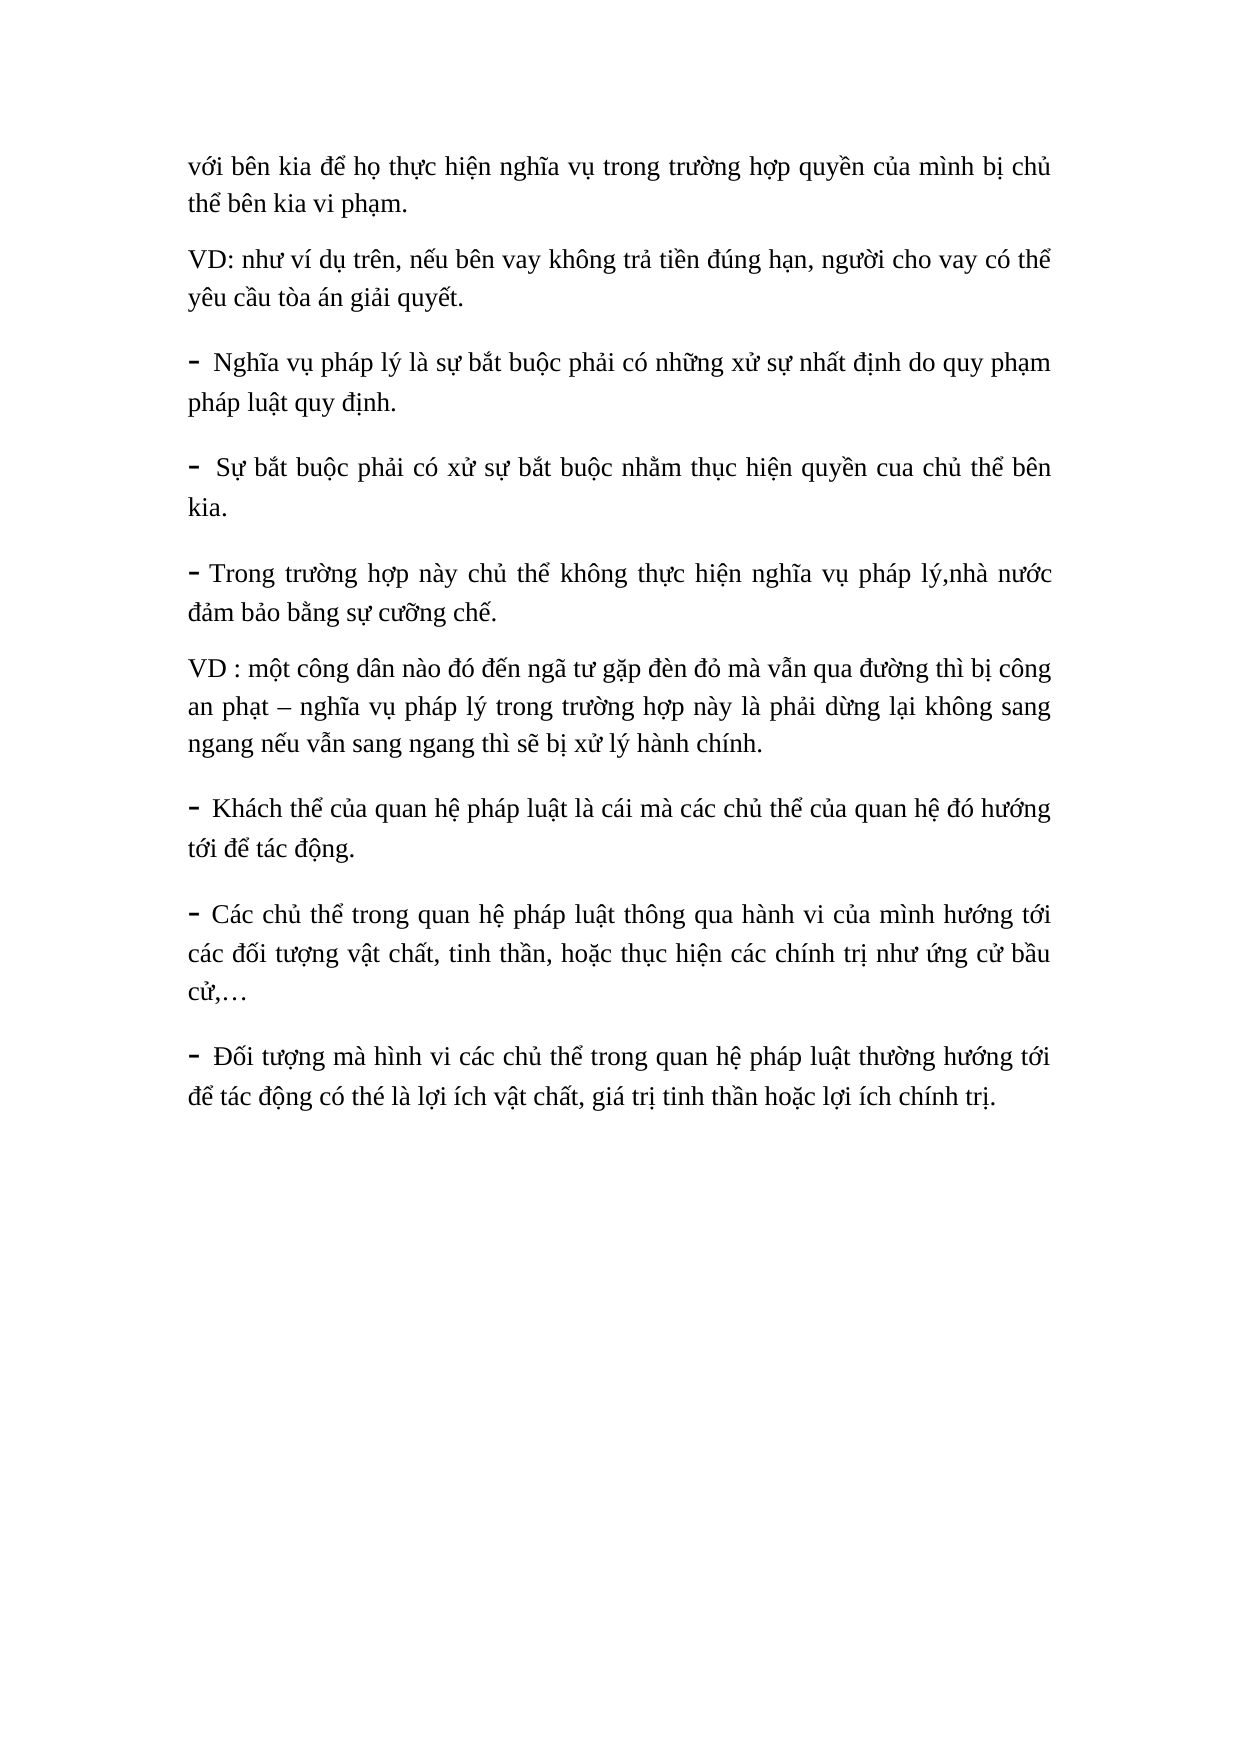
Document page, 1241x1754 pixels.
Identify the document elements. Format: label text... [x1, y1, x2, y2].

text VD: như ví dụ trên, nếu bên vay không trả tiền đúng hạn, người cho vay có thể yêu cầu tòa án giải quyết. [188, 243, 1052, 312]
text VD : một công dân nào đó đến ngã tư gặp đèn đỏ mà vẫn qua đường thì bị công an phạt – nghĩa vụ pháp lý trong trường hợp này là phải dừng lại không sang ngang nếu vẫn sang ngang thì sẽ bị xử lý hành chính. [188, 652, 1052, 758]
list Trong trường hợp này chủ thể không thực hiện nghĩa vụ pháp lý,nhà nước đảm bảo bằng sự cưỡng chế. [188, 547, 1053, 627]
list Sự bắt buộc phải có xử sự bắt buộc nhằm thục hiện quyền cua chủ thể bên kia. [188, 442, 1052, 522]
list Khách thể của quan hệ pháp luật là cái mà các chủ thể của quan hệ đó hướng tới để tác động. [188, 783, 1052, 863]
list Nghĩa vụ pháp lý là sự bắt buộc phải có những xử sự nhất định do quy phạm pháp luật quy định. [188, 337, 1051, 417]
list Đối tượng mà hình vi các chủ thể trong quan hệ pháp luật thường hướng tới để tác động có thé là lợi ích vật chất, giá trị tinh thần hoặc lợi ích chính trị. [188, 1030, 1052, 1111]
list Các chủ thể trong quan hệ pháp luật thông qua hành vi của mình hướng tới các đối tượng vật chất, tinh thần, hoặc thục hiện các chính trị như ứng cử bầu cử,… [188, 888, 1053, 1006]
text với bên kia để họ thực hiện nghĩa vụ trong trường hợp quyền của mình bị chủ thể bên kia vi phạm. [188, 150, 1053, 218]
